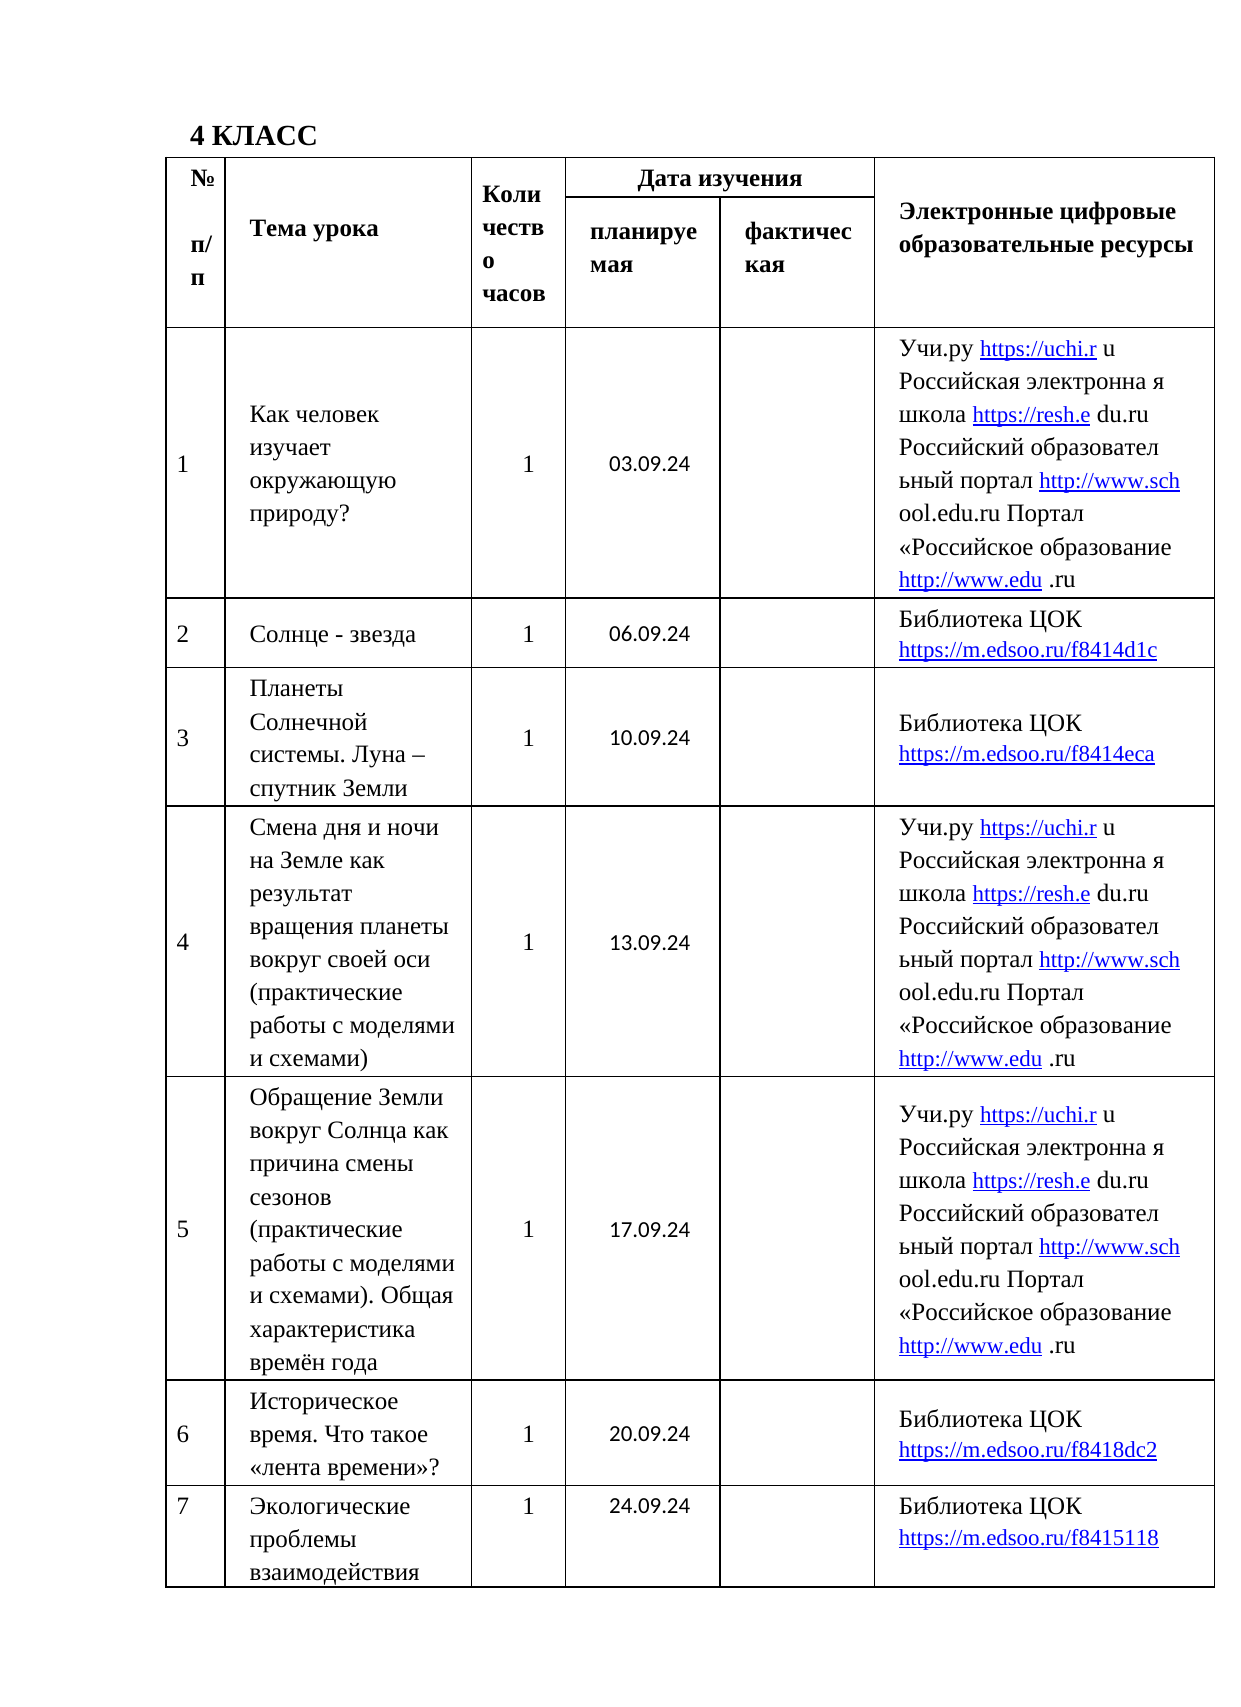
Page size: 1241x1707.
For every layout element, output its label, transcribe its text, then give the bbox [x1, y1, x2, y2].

table_cell 03.09.24 [566, 328, 719, 597]
table_cell [721, 1381, 874, 1485]
table_cell 5 [167, 1077, 224, 1379]
table_cell 7 [167, 1486, 224, 1586]
table_cell Библиотека ЦОК https://m.edsoo.ru/f8418dc2 [875, 1381, 1214, 1485]
table_cell 1 [472, 807, 565, 1076]
table_cell [721, 807, 874, 1076]
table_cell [875, 1486, 1214, 1586]
table_cell Смена дня и ночи на Земле как результат вращения планеты вокруг своей оси (практические работы с моделями и схемами) [226, 807, 471, 1076]
table_header № п/п [167, 158, 224, 327]
table_cell 1 [472, 1486, 565, 1586]
table_cell 4 [167, 807, 224, 1076]
table_cell фактическая [721, 198, 874, 327]
table_cell 2 [167, 599, 224, 667]
table_cell 1 [472, 1381, 565, 1485]
text 4 КЛАСС [190, 118, 1152, 152]
table_cell 6 [167, 1381, 224, 1485]
table_cell 3 [167, 668, 224, 805]
table_cell Планеты Солнечной системы. Луна – спутник Земли [226, 668, 471, 805]
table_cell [226, 1486, 471, 1586]
table_header Тема урока [226, 158, 471, 327]
table_header Дата изучения [566, 158, 874, 196]
table_cell Как человек изучает окружающую природу? [226, 328, 471, 597]
table_header Электронные цифровые образовательные ресурсы [875, 158, 1214, 327]
table_cell 24.09.24 [566, 1486, 719, 1586]
table_cell 1 [472, 328, 565, 597]
table_cell 06.09.24 [566, 599, 719, 667]
table_cell Библиотека ЦОК https://m.edsoo.ru/f8414d1c [875, 599, 1214, 667]
table_cell [721, 328, 874, 597]
table_cell Солнце - звезда [226, 599, 471, 667]
table_cell [721, 1486, 874, 1586]
table_cell [721, 668, 874, 805]
table_cell планируемая [566, 198, 719, 327]
table_cell 10.09.24 [566, 668, 719, 805]
table_cell [721, 1077, 874, 1379]
table_cell 1 [472, 668, 565, 805]
table_cell Историческое время. Что такое «лента времени»? [226, 1381, 471, 1485]
table_cell 1 [472, 599, 565, 667]
table_cell 20.09.24 [566, 1381, 719, 1485]
table_header Количество часов [472, 158, 565, 327]
table_cell [721, 599, 874, 667]
table_cell 13.09.24 [566, 807, 719, 1076]
table_cell Библиотека ЦОК https://m.edsoo.ru/f8414eca [875, 668, 1214, 805]
table_cell Обращение Земли вокруг Солнца как причина смены сезонов (практические работы с моделями и схемами). Общая характеристика времён года [226, 1077, 471, 1379]
table_cell 1 [167, 328, 224, 597]
table_cell 1 [472, 1077, 565, 1379]
table_cell 17.09.24 [566, 1077, 719, 1379]
